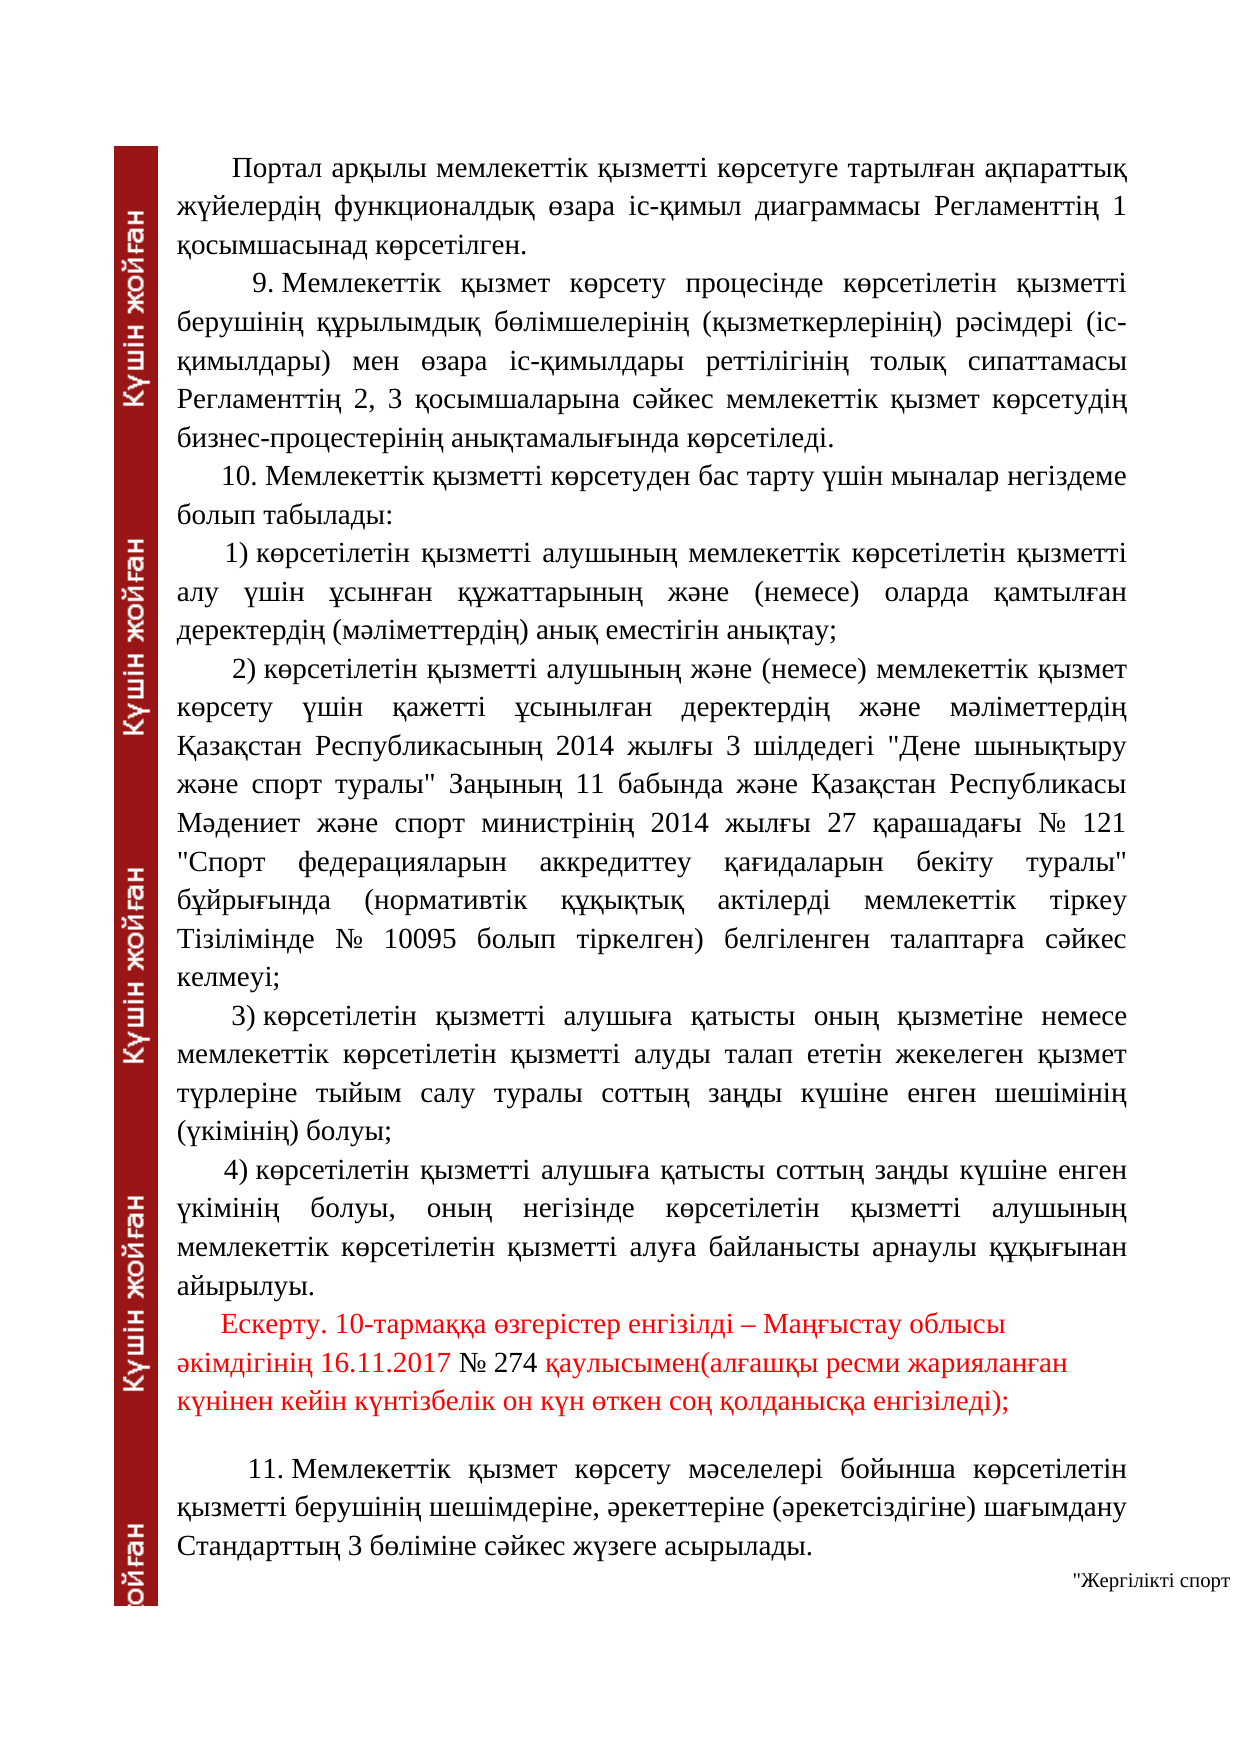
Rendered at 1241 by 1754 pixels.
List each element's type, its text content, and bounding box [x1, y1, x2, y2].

picture [114, 453, 158, 458]
picture [114, 261, 158, 266]
picture [114, 1598, 158, 1606]
picture [114, 646, 158, 651]
picture [114, 1147, 158, 1152]
text 9. Мемлекеттік қызмет көрсету процесінде көрсетілетін қызметті берушінің құрылымдық бөлімшелерінің (қызметкерлерінің) рәсімдері (іс-қимылдары) мен өзара іс-қимылдары реттілігінің толық сипаттамасы Регламенттің 2, 3 қосымшаларына сәйкес мемлекеттік қызмет көрсетудің бизнес-процестерінің анықтамалығында көрсетіледі. [112, 266, 1128, 453]
text 10. Мемлекеттік қызметті көрсетуден бас тарту үшін мыналар негіздеме болып табылады: [112, 458, 1128, 530]
picture [114, 1447, 158, 1451]
table_header "Жергілікті спорт [912, 1567, 1240, 1598]
text 11. Мемлекеттік қызмет көрсету мәселелері бойынша көрсетілетін қызметті берушінің шешімдеріне, әрекеттеріне (әрекетсіздігіне) шағымдану Стандарттың 3 бөліміне сәйкес жүзеге асырылады. [112, 1451, 1128, 1562]
text 3) көрсетілетін қызметті алушыға қатысты оның қызметіне немесе мемлекеттік көрсетілетін қызметті алуды талап ететін жекелеген қызмет түрлеріне тыйым салу туралы соттың заңды күшіне енген шешімінің (үкімінің) болуы; [112, 998, 1128, 1147]
table_header [101, 1567, 912, 1598]
picture [114, 530, 158, 535]
picture [114, 1562, 158, 1567]
text Портал арқылы мемлекеттік қызметті көрсетуге тартылған ақпараттық жүйелердің функционалдық өзара іс-қимыл диаграммасы Регламенттің 1 қосымшасынад көрсетілген. [112, 150, 1128, 261]
text 4) көрсетілетін қызметті алушыға қатысты соттың заңды күшіне енген үкімінің болуы, оның негізінде көрсетілетін қызметті алушының мемлекеттік көрсетілетін қызметті алуға байланысты арнаулы құқығынан айырылуы. [112, 1152, 1128, 1301]
picture [114, 993, 158, 998]
text Ескерту. 10-тармаққа өзгерістер енгізілді – Маңғыстау облысы әкімдігінің 16.11.2017 № 274 қаулысымен(алғашқы ресми жарияланған күнінен кейін күнтізбелік он күн өткен соң қолданысқа енгізіледі); [112, 1306, 1128, 1447]
picture [114, 1301, 158, 1306]
text 1) көрсетілетін қызметті алушының мемлекеттік көрсетілетін қызметті алу үшін ұсынған құжаттарының және (немесе) оларда қамтылған деректердің (мәліметтердің) анық еместігін анықтау; [112, 535, 1128, 646]
picture [114, 146, 158, 150]
text 2) көрсетілетін қызметті алушының және (немесе) мемлекеттік қызмет көрсету үшін қажетті ұсынылған деректердің және мәліметтердің Қазақстан Республикасының 2014 жылғы 3 шілдедегі "Дене шынықтыру және спорт туралы" Заңының 11 бабында және Қазақстан Республикасы Мәдениет және спорт министрінің 2014 жылғы 27 қарашадағы № 121 "Спорт федерацияларын аккредиттеу қағидаларын бекіту туралы" бұйрығында (нормативтік құқықтық актілерді мемлекеттік тіркеу Тізілімінде № 10095 болып тіркелген) белгіленген талаптарға сәйкес келмеуі; [112, 651, 1128, 993]
